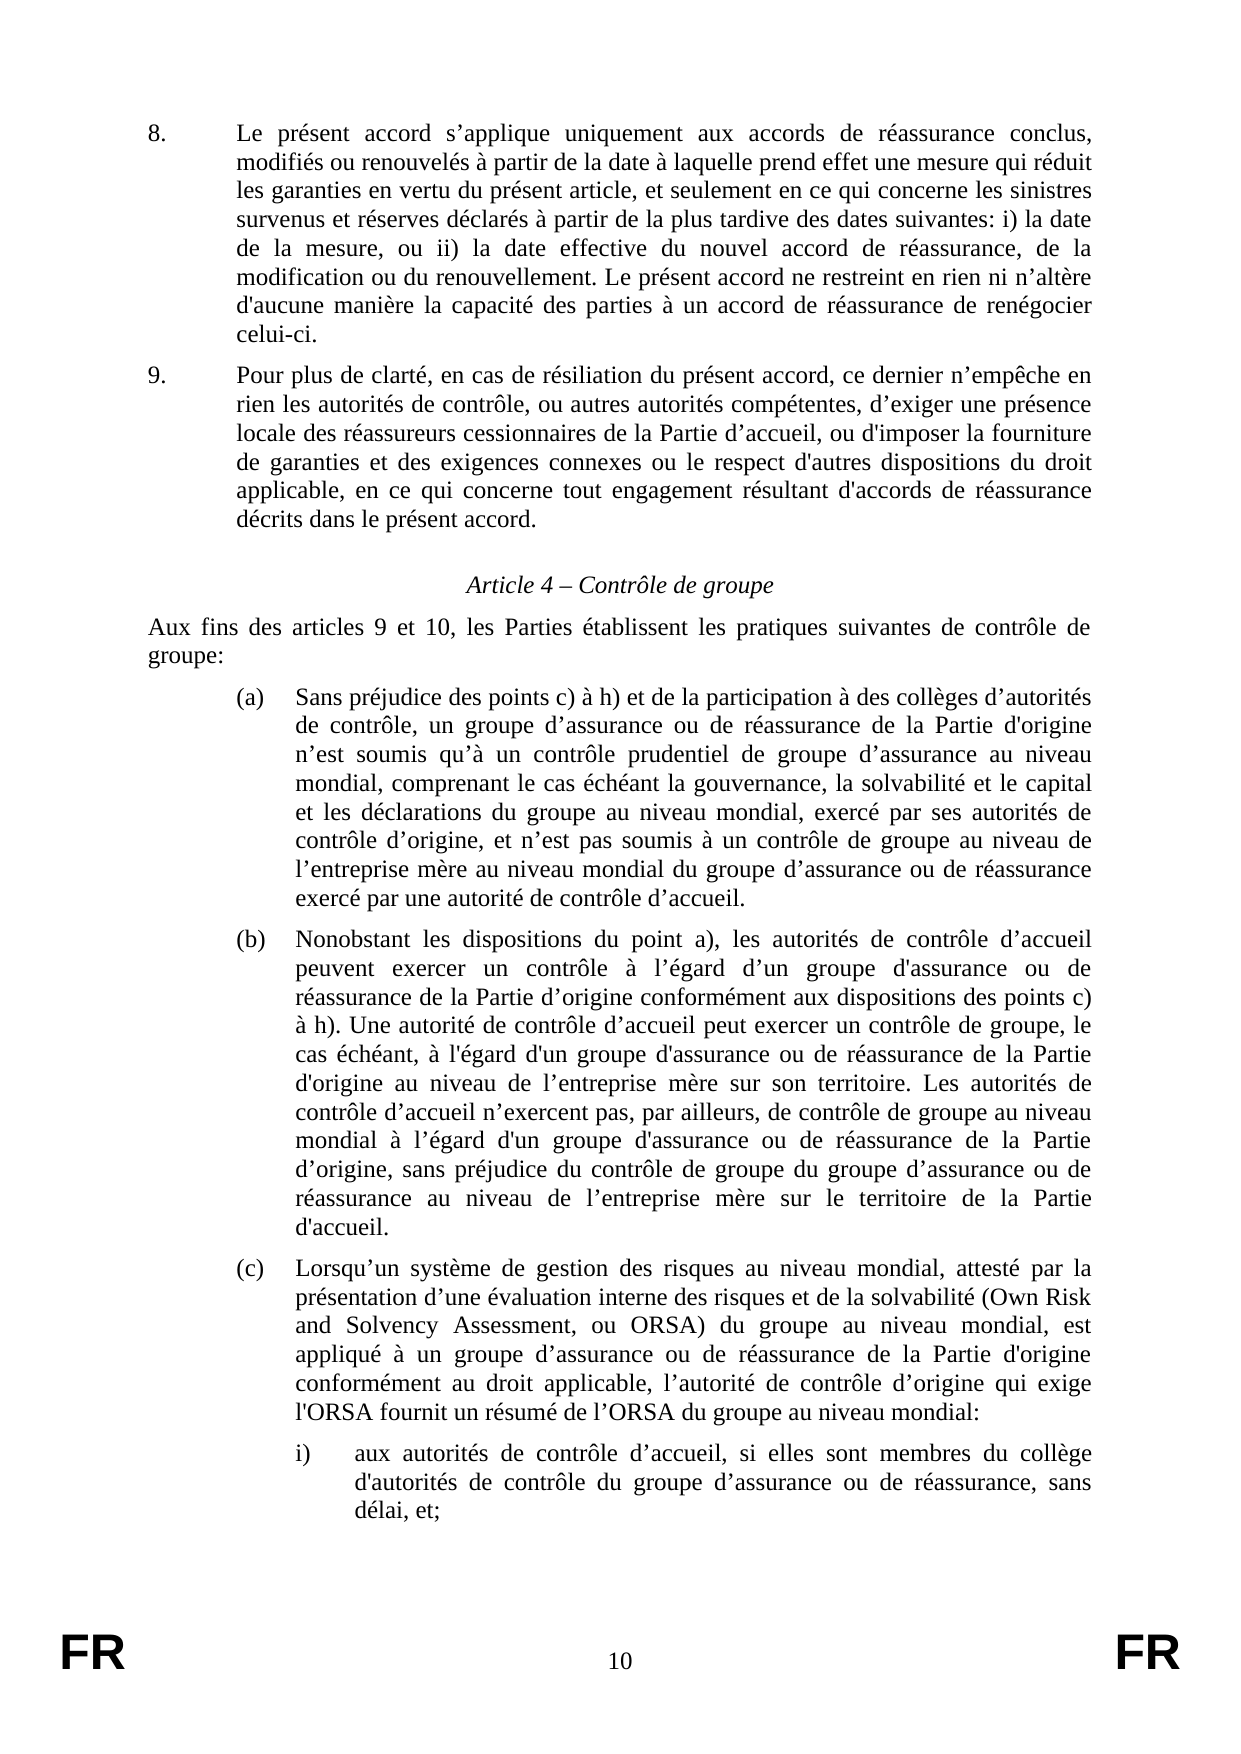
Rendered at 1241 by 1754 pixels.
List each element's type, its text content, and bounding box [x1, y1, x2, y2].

text Lorsqu’un système de gestion des risques au niveau mondial, attesté par la présentation d’une évaluation interne des risques et de la solvabilité (Own Risk and Solvency Assessment, ou ORSA) du groupe au niveau mondial, est appliqué à un groupe d’assurance ou de réassurance de la Partie d'origine conformément au droit applicable, l’autorité de contrôle d’origine qui exige l'ORSA fournit un résumé de l’ORSA du groupe au niveau mondial: [236, 1253, 1093, 1426]
text Le présent accord s’applique uniquement aux accords de réassurance conclus, modifiés ou renouvelés à partir de la date à laquelle prend effet une mesure qui réduit les garanties en vertu du présent article, et seulement en ce qui concerne les sinistres survenus et réserves déclarés à partir de la plus tardive des dates suivantes: i) la date de la mesure, ou ii) la date effective du nouvel accord de réassurance, de la modification ou du renouvellement. Le présent accord ne restreint en rien ni n’altère d'aucune manière la capacité des parties à un accord de réassurance de renégocier celui-ci. [148, 118, 1093, 348]
list Sans préjudice des points c) à h) et de la participation à des collèges d’autorités de contrôle, un groupe d’assurance ou de réassurance de la Partie d'origine n’est soumis qu’à un contrôle prudentiel de groupe d’assurance au niveau mondial, comprenant le cas échéant la gouvernance, la solvabilité et le capital et les déclarations du groupe au niveau mondial, exercé par ses autorités de contrôle d’origine, et n’est pas soumis à un contrôle de groupe au niveau de l’entreprise mère au niveau mondial du groupe d’assurance ou de réassurance exercé par une autorité de contrôle d’accueil. [236, 682, 1093, 912]
text i) aux autorités de contrôle d’accueil, si elles sont membres du collège d'autorités de contrôle du groupe d’assurance ou de réassurance, sans délai, et; [295, 1438, 1093, 1524]
text Aux fins des articles 9 et 10, les Parties établissent les pratiques suivantes de contrôle de groupe: [148, 612, 1093, 669]
text Article 4 – Contrôle de groupe [148, 571, 1093, 599]
text Nonobstant les dispositions du point a), les autorités de contrôle d’accueil peuvent exercer un contrôle à l’égard d’un groupe d'assurance ou de réassurance de la Partie d’origine conformément aux dispositions des points c) à h). Une autorité de contrôle d’accueil peut exercer un contrôle de groupe, le cas échéant, à l'égard d'un groupe d'assurance ou de réassurance de la Partie d'origine au niveau de l’entreprise mère sur son territoire. Les autorités de contrôle d’accueil n’exercent pas, par ailleurs, de contrôle de groupe au niveau mondial à l’égard d'un groupe d'assurance ou de réassurance de la Partie d’origine, sans préjudice du contrôle de groupe du groupe d’assurance ou de réassurance au niveau de l’entreprise mère sur le territoire de la Partie d'accueil. [236, 924, 1093, 1241]
text Pour plus de clarté, en cas de résiliation du présent accord, ce dernier n’empêche en rien les autorités de contrôle, ou autres autorités compétentes, d’exiger une présence locale des réassureurs cessionnaires de la Partie d’accueil, ou d'imposer la fourniture de garanties et des exigences connexes ou le respect d'autres dispositions du droit applicable, en ce qui concerne tout engagement résultant d'accords de réassurance décrits dans le présent accord. [148, 361, 1093, 533]
